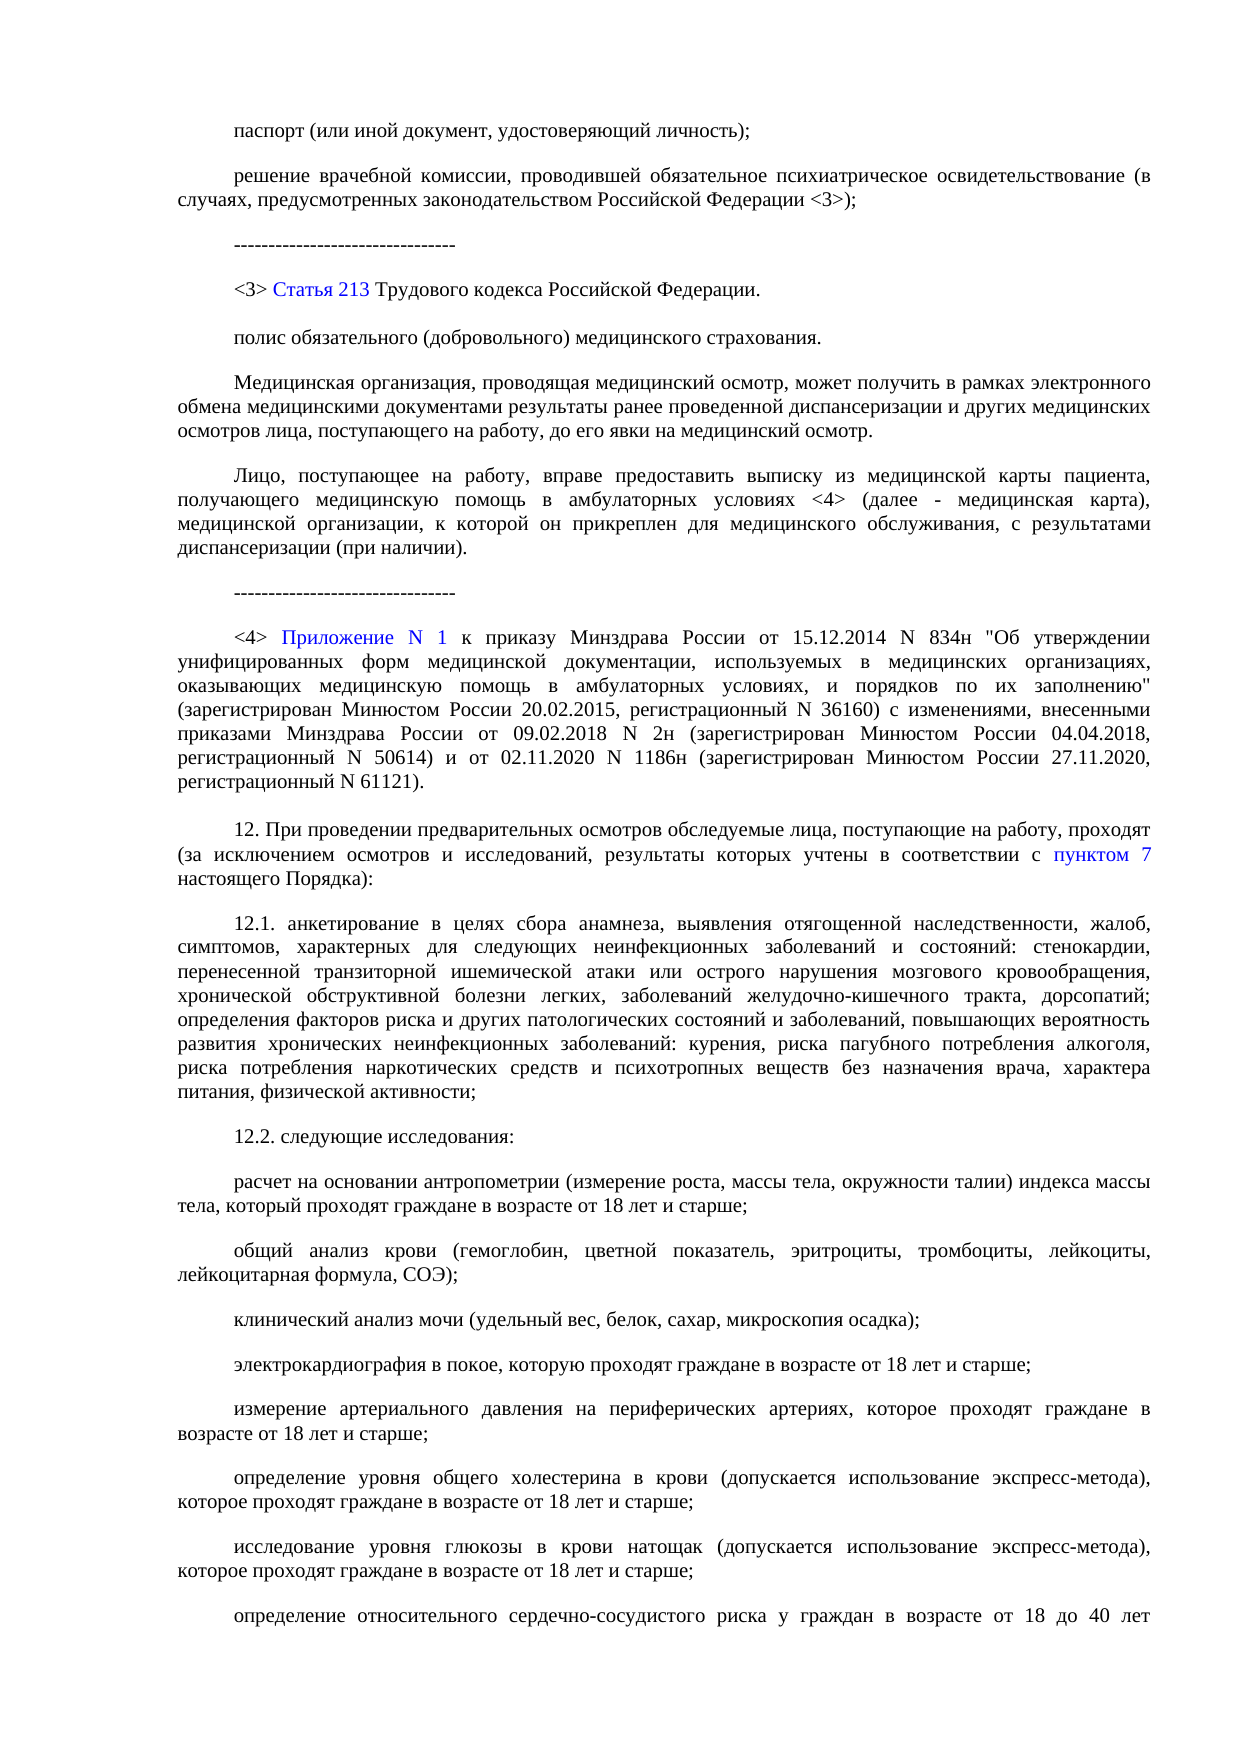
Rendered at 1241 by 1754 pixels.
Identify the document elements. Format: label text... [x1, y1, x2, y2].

text <3> Статья 213 Трудового кодекса Российской Федерации. [177, 277, 1152, 301]
text паспорт (или иной документ, удостоверяющий личность); [177, 118, 1152, 142]
text <4> Приложение N 1 к приказу Минздрава России от 15.12.2014 N 834н "Об утверждении унифицированных форм медицинской документации, используемых в медицинских организациях, оказывающих медицинскую помощь в амбулаторных условиях, и порядков по их заполнению" (зарегистрирован Минюстом России 20.02.2015, регистрационный N 36160) с изменениями, внесенными приказами Минздрава России от 09.02.2018 N 2н (зарегистрирован Минюстом России 04.04.2018, регистрационный N 50614) и от 02.11.2020 N 1186н (зарегистрирован Минюстом России 27.11.2020, регистрационный N 61121). [177, 625, 1152, 793]
text 12.2. следующие исследования: [177, 1124, 1152, 1148]
text определение уровня общего холестерина в крови (допускается использование экспресс-метода), которое проходят граждане в возрасте от 18 лет и старше; [177, 1465, 1152, 1513]
text полис обязательного (добровольного) медицинского страхования. [177, 325, 1152, 349]
text -------------------------------- [177, 232, 1152, 256]
text 12.1. анкетирование в целях сбора анамнеза, выявления отягощенной наследственности, жалоб, симптомов, характерных для следующих неинфекционных заболеваний и состояний: стенокардии, перенесенной транзиторной ишемической атаки или острого нарушения мозгового кровообращения, хронической обструктивной болезни легких, заболеваний желудочно-кишечного тракта, дорсопатий; определения факторов риска и других патологических состояний и заболеваний, повышающих вероятность развития хронических неинфекционных заболеваний: курения, риска пагубного потребления алкоголя, риска потребления наркотических средств и психотропных веществ без назначения врача, характера питания, физической активности; [177, 910, 1152, 1103]
text -------------------------------- [177, 580, 1152, 604]
text общий анализ крови (гемоглобин, цветной показатель, эритроциты, тромбоциты, лейкоциты, лейкоцитарная формула, СОЭ); [177, 1238, 1152, 1286]
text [177, 1603, 1152, 1627]
text 12. При проведении предварительных осмотров обследуемые лица, поступающие на работу, проходят (за исключением осмотров и исследований, результаты которых учтены в соответствии с пунктом 7 настоящего Порядка): [177, 817, 1152, 889]
text расчет на основании антропометрии (измерение роста, массы тела, окружности талии) индекса массы тела, который проходят граждане в возрасте от 18 лет и старше; [177, 1169, 1152, 1217]
text Медицинская организация, проводящая медицинский осмотр, может получить в рамках электронного обмена медицинскими документами результаты ранее проведенной диспансеризации и других медицинских осмотров лица, поступающего на работу, до его явки на медицинский осмотр. [177, 370, 1152, 442]
text измерение артериального давления на периферических артериях, которое проходят граждане в возрасте от 18 лет и старше; [177, 1396, 1152, 1444]
text исследование уровня глюкозы в крови натощак (допускается использование экспресс-метода), которое проходят граждане в возрасте от 18 лет и старше; [177, 1534, 1152, 1582]
text электрокардиография в покое, которую проходят граждане в возрасте от 18 лет и старше; [177, 1351, 1152, 1376]
text решение врачебной комиссии, проводившей обязательное психиатрическое освидетельствование (в случаях, предусмотренных законодательством Российской Федерации <3>); [177, 163, 1152, 211]
text клинический анализ мочи (удельный вес, белок, сахар, микроскопия осадка); [177, 1307, 1152, 1331]
text Лицо, поступающее на работу, вправе предоставить выписку из медицинской карты пациента, получающего медицинскую помощь в амбулаторных условиях <4> (далее - медицинская карта), медицинской организации, к которой он прикреплен для медицинского обслуживания, с результатами диспансеризации (при наличии). [177, 463, 1152, 559]
